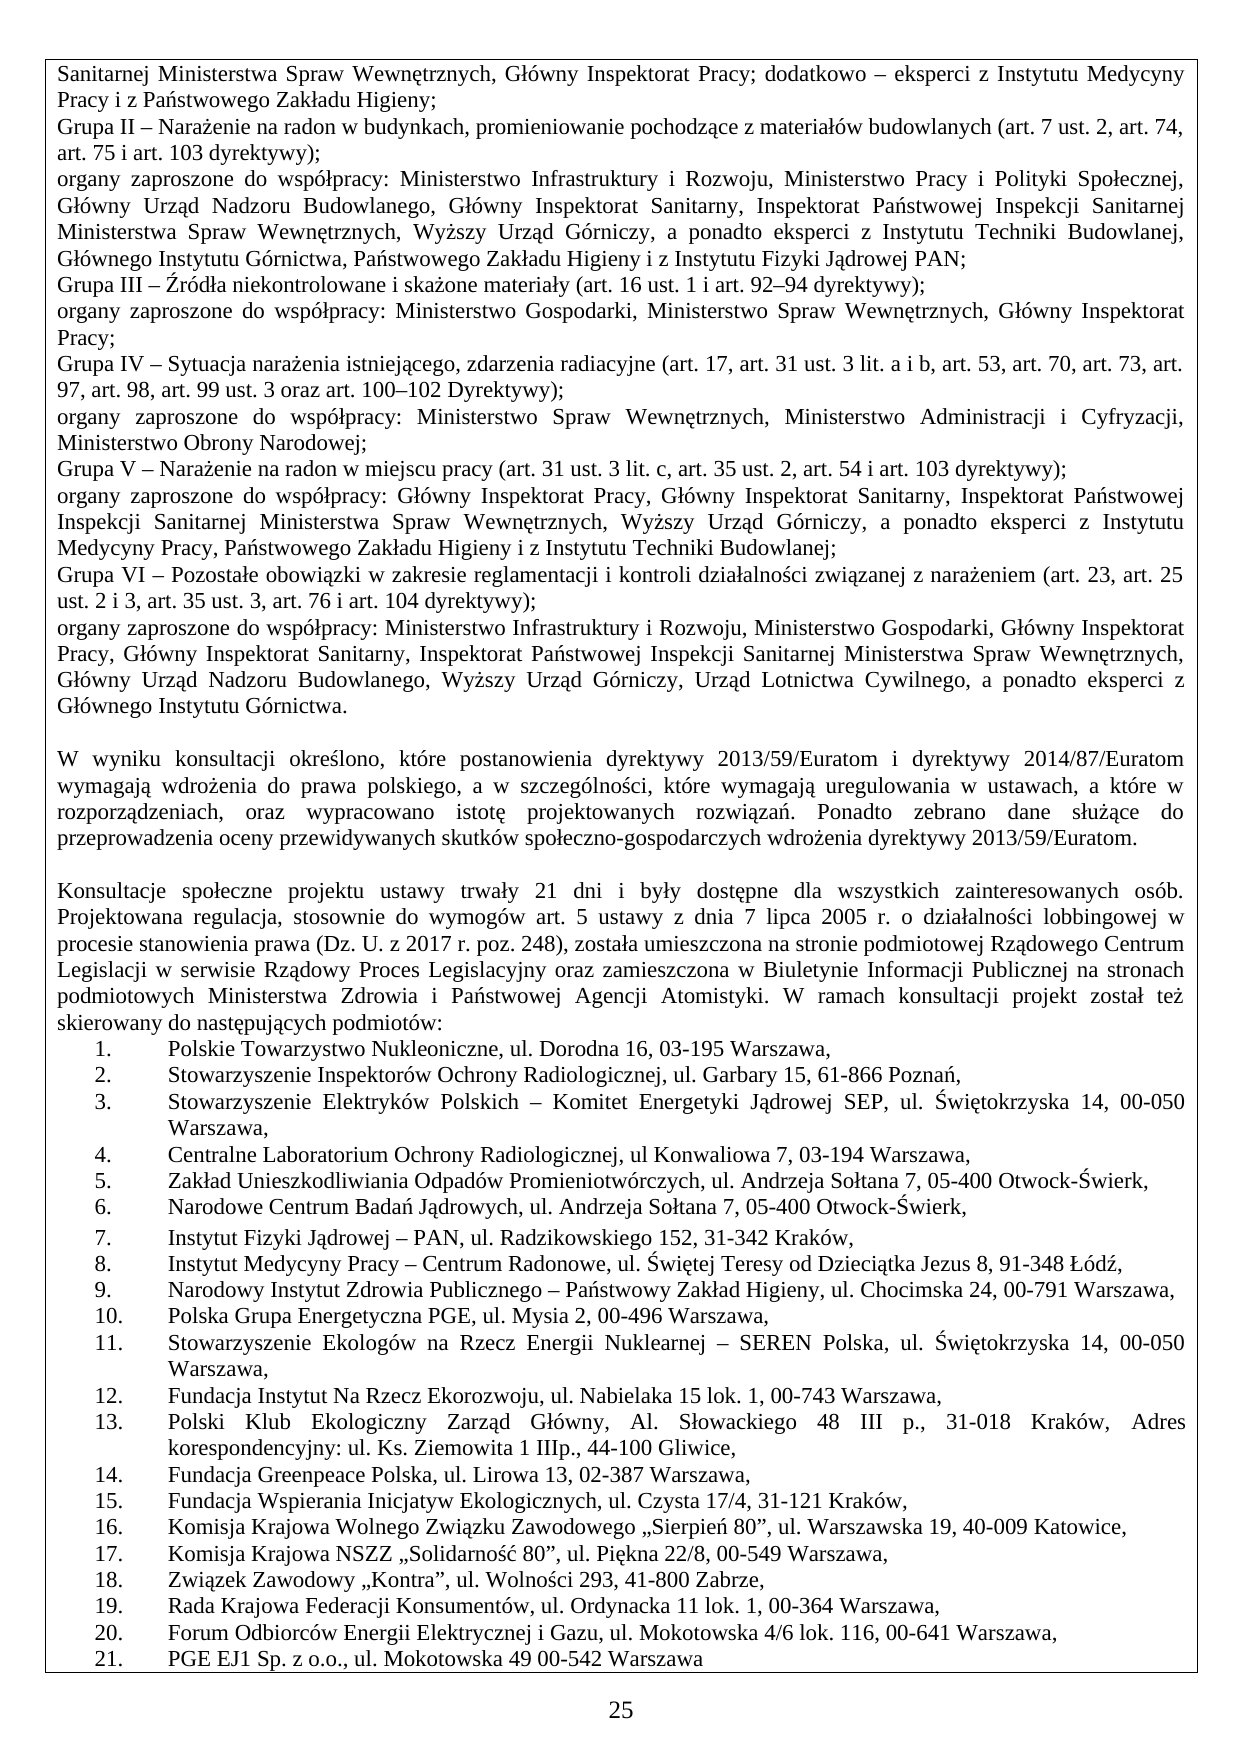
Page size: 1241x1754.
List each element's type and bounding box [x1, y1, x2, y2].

table_cell [46, 60, 1197, 1672]
